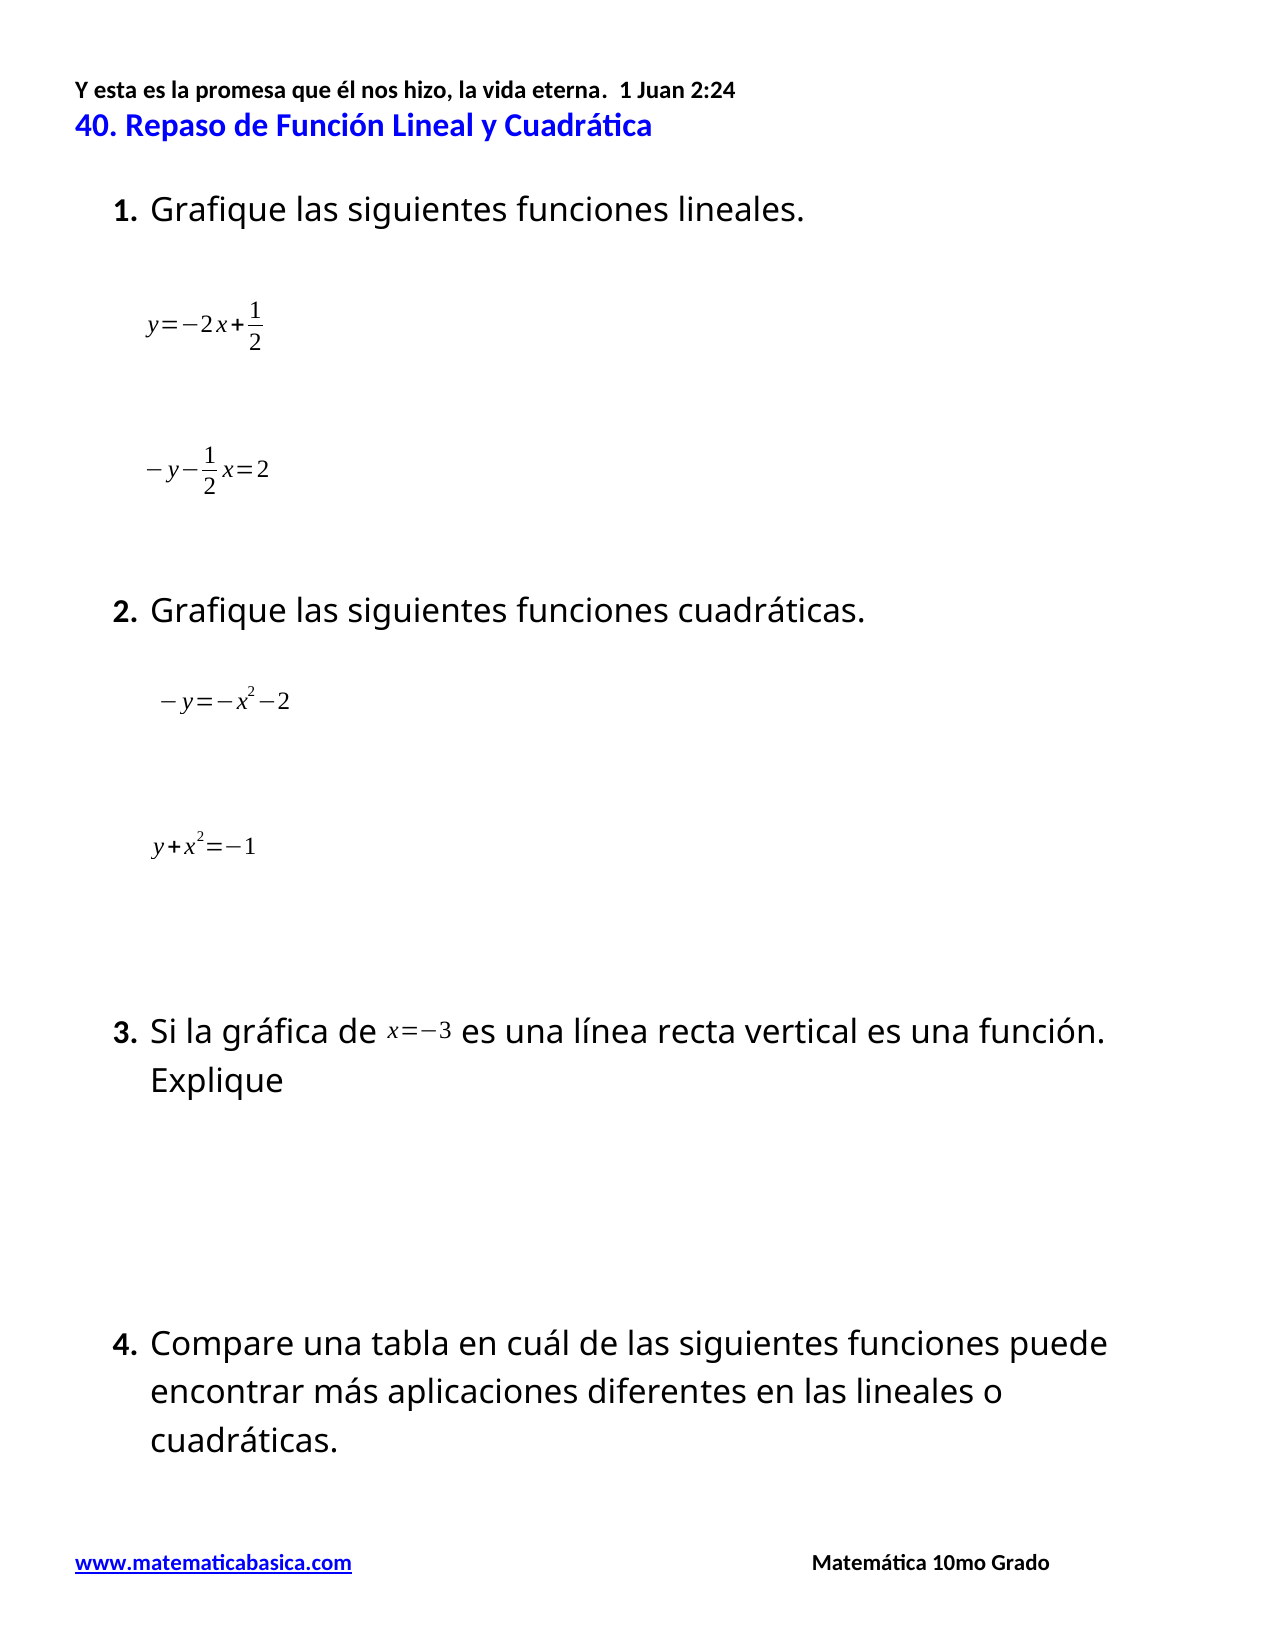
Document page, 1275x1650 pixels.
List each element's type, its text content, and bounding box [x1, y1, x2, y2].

list Grafique las siguientes funciones cuadráticas. [112, 586, 1200, 632]
list Grafique las siguientes funciones lineales. [112, 186, 1200, 231]
text 40. Repaso de Función Lineal y Cuadrática [75, 104, 1200, 145]
list Compare una tabla en cuál de las siguientes funciones puede encontrar más aplicaciones diferentes en las lineales o cuadráticas. [112, 1319, 1200, 1463]
list Si la gráfica de es una línea recta vertical es una función. Explique [112, 1008, 1200, 1102]
